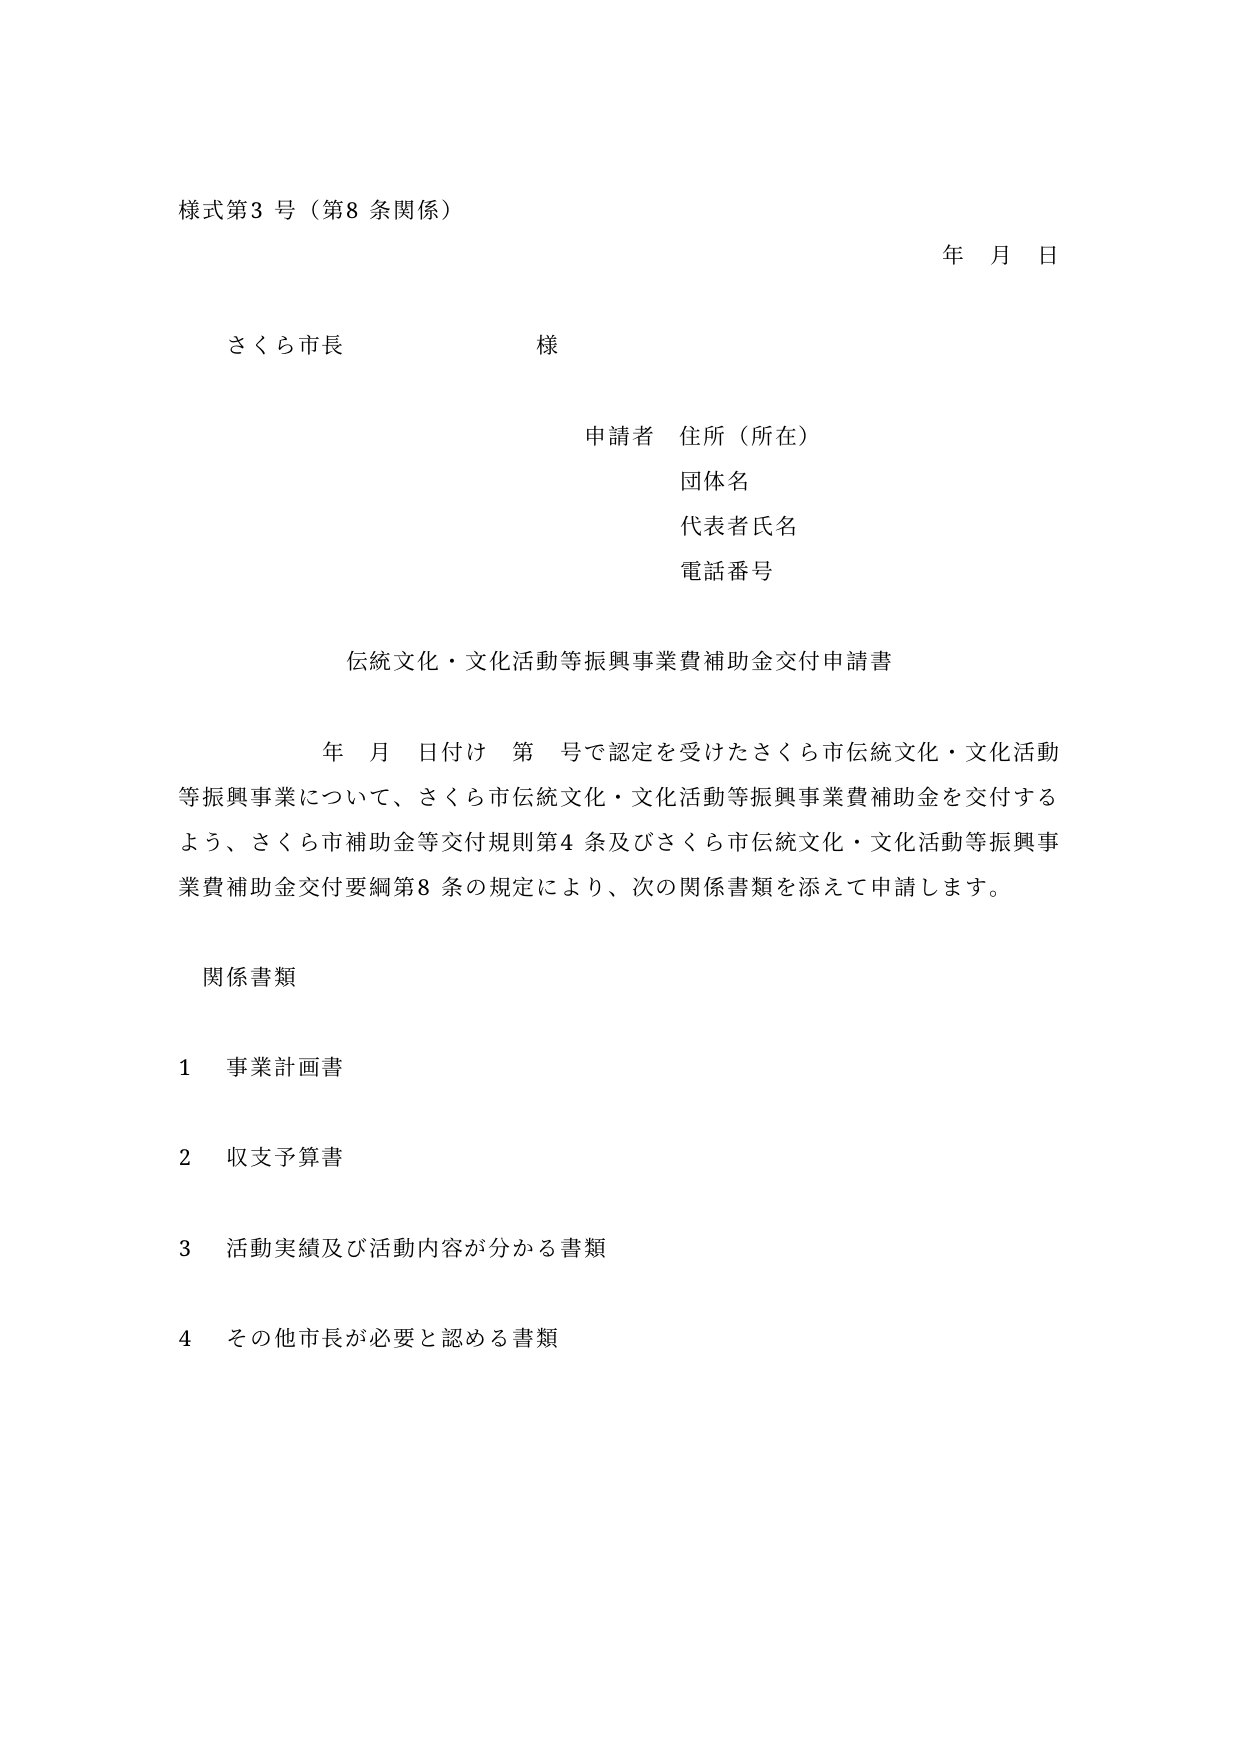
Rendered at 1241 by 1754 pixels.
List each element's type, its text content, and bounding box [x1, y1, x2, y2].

text さくら市長 様 [179, 322, 1061, 367]
text 代表者氏名 [179, 502, 1061, 547]
text 4 その他市長が必要と認める書類 [179, 1314, 1061, 1359]
text 電話番号 [179, 547, 1061, 593]
text 1 事業計画書 [179, 1044, 1061, 1089]
text 年 月 日付け 第 号で認定を受けたさくら市伝統文化・文化活動等振興事業について、さくら市伝統文化・文化活動等振興事業費補助金を交付するよう、さくら市補助金等交付規則第4条及びさくら市伝統文化・文化活動等振興事業費補助金交付要綱第8条の規定により、次の関係書類を添えて申請します。 [179, 728, 1061, 908]
text 関係書類 [179, 953, 1061, 998]
text 2 収支予算書 [179, 1134, 1061, 1179]
text 伝統文化・文化活動等振興事業費補助金交付申請書 [179, 638, 1061, 683]
text 様式第3号（第8条関係） [179, 187, 1061, 232]
text 申請者 住所（所在） [179, 412, 1061, 457]
text 3 活動実績及び活動内容が分かる書類 [179, 1224, 1061, 1269]
text 年 月 日 [179, 232, 1061, 277]
text 団体名 [179, 457, 1061, 502]
